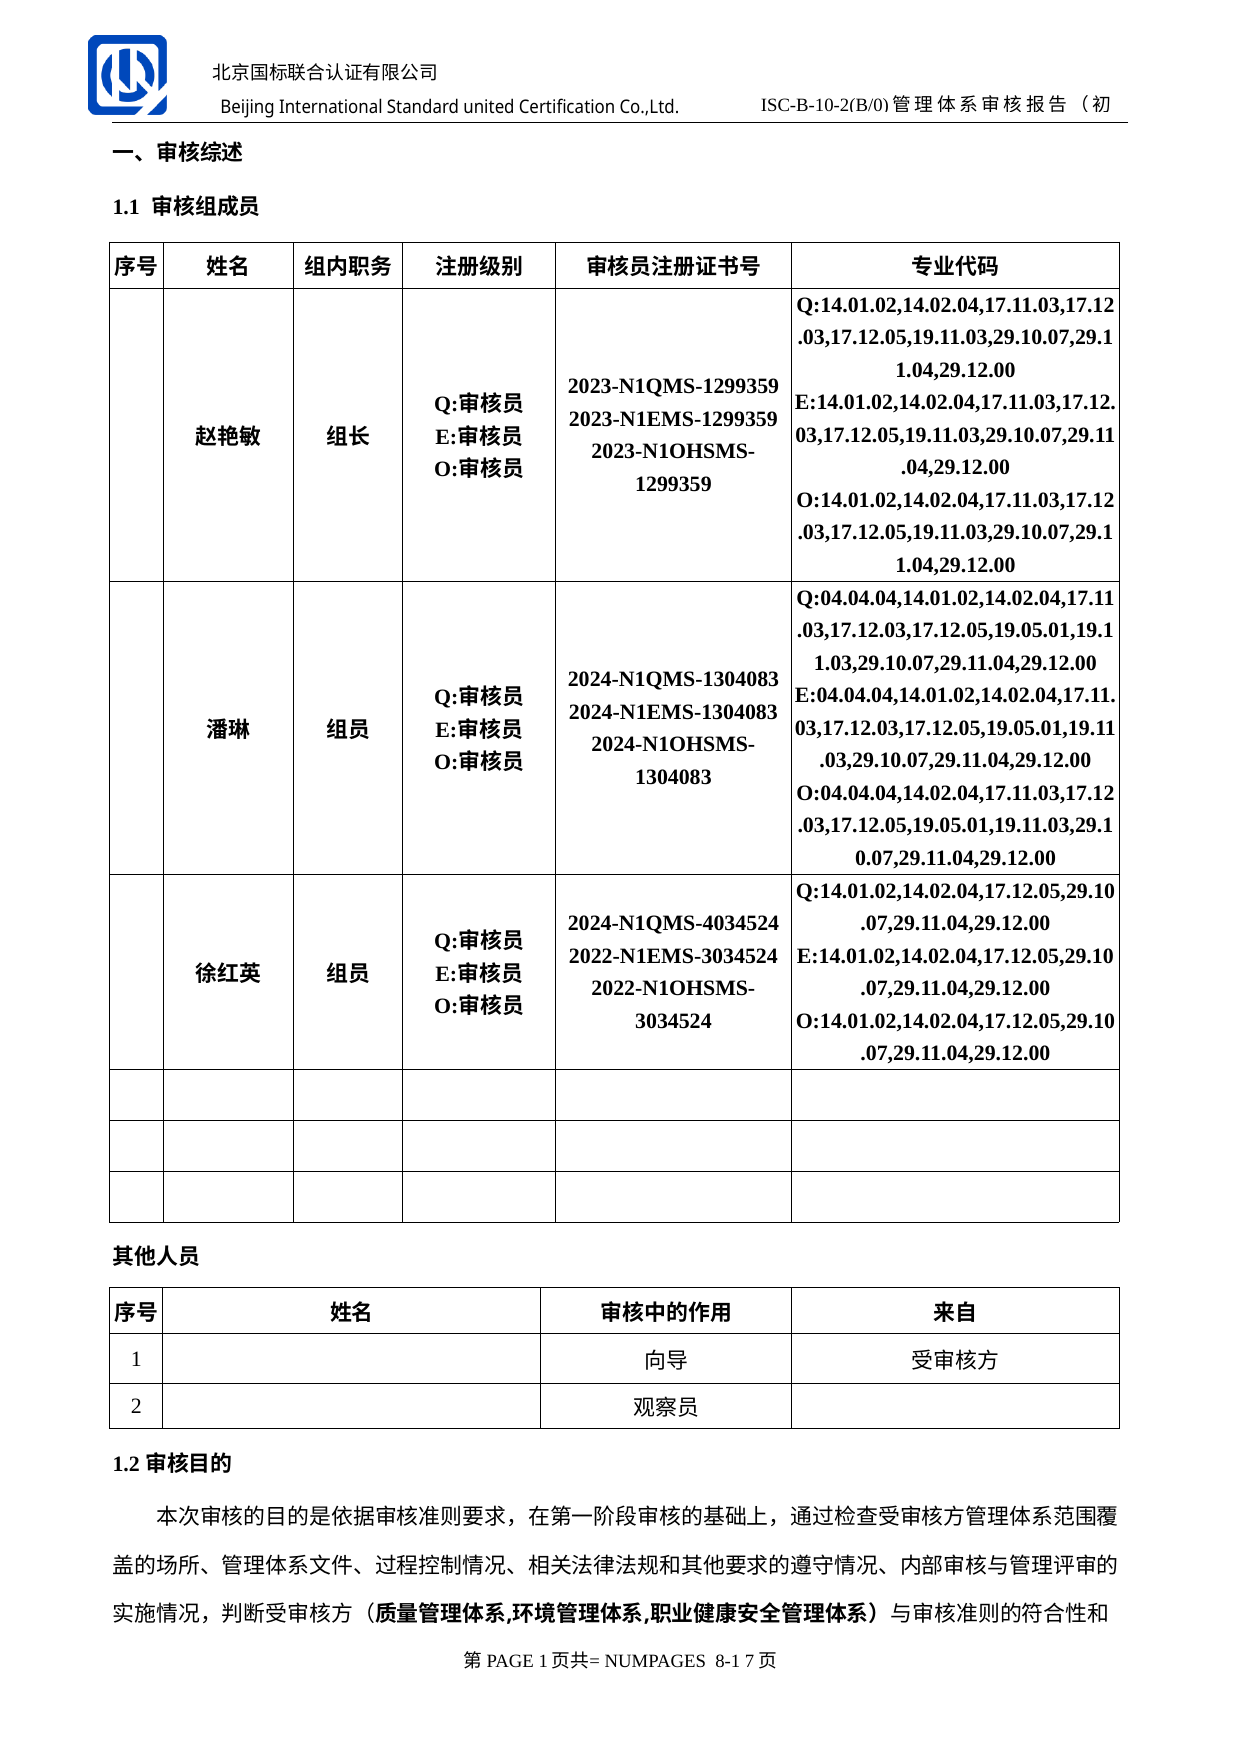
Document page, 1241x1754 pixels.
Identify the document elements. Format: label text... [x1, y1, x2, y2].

table_cell [163, 1384, 540, 1428]
table_header 专业代码 [792, 243, 1119, 288]
table_cell 赵艳敏 [164, 289, 293, 581]
text 其他人员 [112, 1238, 1128, 1271]
table_cell [792, 1384, 1119, 1428]
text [112, 1498, 1128, 1628]
table_cell Q:审核员 E:审核员 O:审核员 [403, 289, 555, 581]
table_cell 组员 [294, 875, 402, 1069]
table_cell Q:14.01.02,14.02.04,17.11.03,17.12.03,17.12.05,19.11.03,29.10.07,29.11.04,29.12.00 E:14.01.02,14.02.04,17.11.03,17.12.03,17.12.05,19.11.03,29.10.07,29.11.04,29.12.00 O:14.01.02,14.02.04,17.11.03,17.12.03,17.12.05,19.11.03,29.10.07,29.11.04,29.12.00 [792, 289, 1119, 581]
table_cell [294, 1121, 402, 1171]
table_cell 观察员 [541, 1384, 791, 1428]
list 审核组成员 [112, 188, 1128, 221]
table_header 注册级别 [403, 243, 555, 288]
table_cell 徐红英 [164, 875, 293, 1069]
table_cell 潘琳 [164, 582, 293, 874]
table_cell Q:审核员 E:审核员 O:审核员 [403, 582, 555, 874]
table_header 组内职务 [294, 243, 402, 288]
table_cell 2 [110, 1384, 162, 1428]
table_header 审核员注册证书号 [556, 243, 791, 288]
table_cell [164, 1121, 293, 1171]
table_cell 2024-N1QMS-4034524 2022-N1EMS-3034524 2022-N1OHSMS-3034524 [556, 875, 791, 1069]
table_cell [110, 1172, 163, 1222]
table_cell 组长 [294, 289, 402, 581]
table_cell Q:14.01.02,14.02.04,17.12.05,29.10.07,29.11.04,29.12.00 E:14.01.02,14.02.04,17.12.05,29.10.07,29.11.04,29.12.00 O:14.01.02,14.02.04,17.12.05,29.10.07,29.11.04,29.12.00 [792, 875, 1119, 1069]
table_cell [792, 1070, 1119, 1120]
picture [88, 35, 167, 115]
table_cell 1 [110, 1334, 162, 1383]
table_header 序号 [110, 1288, 162, 1333]
table_cell [164, 1070, 293, 1120]
table_cell [792, 1172, 1119, 1222]
text 一、审核综述 [112, 135, 1128, 167]
table_header 审核中的作用 [541, 1288, 791, 1333]
text 1.2 审核目的 [112, 1445, 1128, 1478]
table_cell 组员 [294, 582, 402, 874]
table_cell 2024-N1QMS-1304083 2024-N1EMS-1304083 2024-N1OHSMS-1304083 [556, 582, 791, 874]
table_cell [110, 1121, 163, 1171]
table_cell 向导 [541, 1334, 791, 1383]
table_cell 受审核方 [792, 1334, 1119, 1383]
table_header 姓名 [164, 243, 293, 288]
table_cell [403, 1121, 555, 1171]
table_header 来自 [792, 1288, 1119, 1333]
table_header 序号 [110, 243, 163, 288]
table_cell [110, 1070, 163, 1120]
table_cell [556, 1121, 791, 1171]
table_cell Q:审核员 E:审核员 O:审核员 [403, 875, 555, 1069]
table_cell [163, 1334, 540, 1383]
table_cell [110, 582, 163, 874]
table_header 姓名 [163, 1288, 540, 1333]
table_cell [164, 1172, 293, 1222]
table_cell [556, 1172, 791, 1222]
table_cell Q:04.04.04,14.01.02,14.02.04,17.11.03,17.12.03,17.12.05,19.05.01,19.11.03,29.10.07,29.11.04,29.12.00 E:04.04.04,14.01.02,14.02.04,17.11.03,17.12.03,17.12.05,19.05.01,19.11.03,29.10.07,29.11.04,29.12.00 O:04.04.04,14.02.04,17.11.03,17.12.03,17.12.05,19.05.01,19.11.03,29.10.07,29.11.04,29.12.00 [792, 582, 1119, 874]
table_cell [403, 1172, 555, 1222]
table_cell [792, 1121, 1119, 1171]
table_cell [556, 1070, 791, 1120]
table_cell 2023-N1QMS-1299359 2023-N1EMS-1299359 2023-N1OHSMS-1299359 [556, 289, 791, 581]
table_cell [294, 1070, 402, 1120]
table_cell [403, 1070, 555, 1120]
table_cell [110, 289, 163, 581]
table_cell [294, 1172, 402, 1222]
table_cell [110, 875, 163, 1069]
